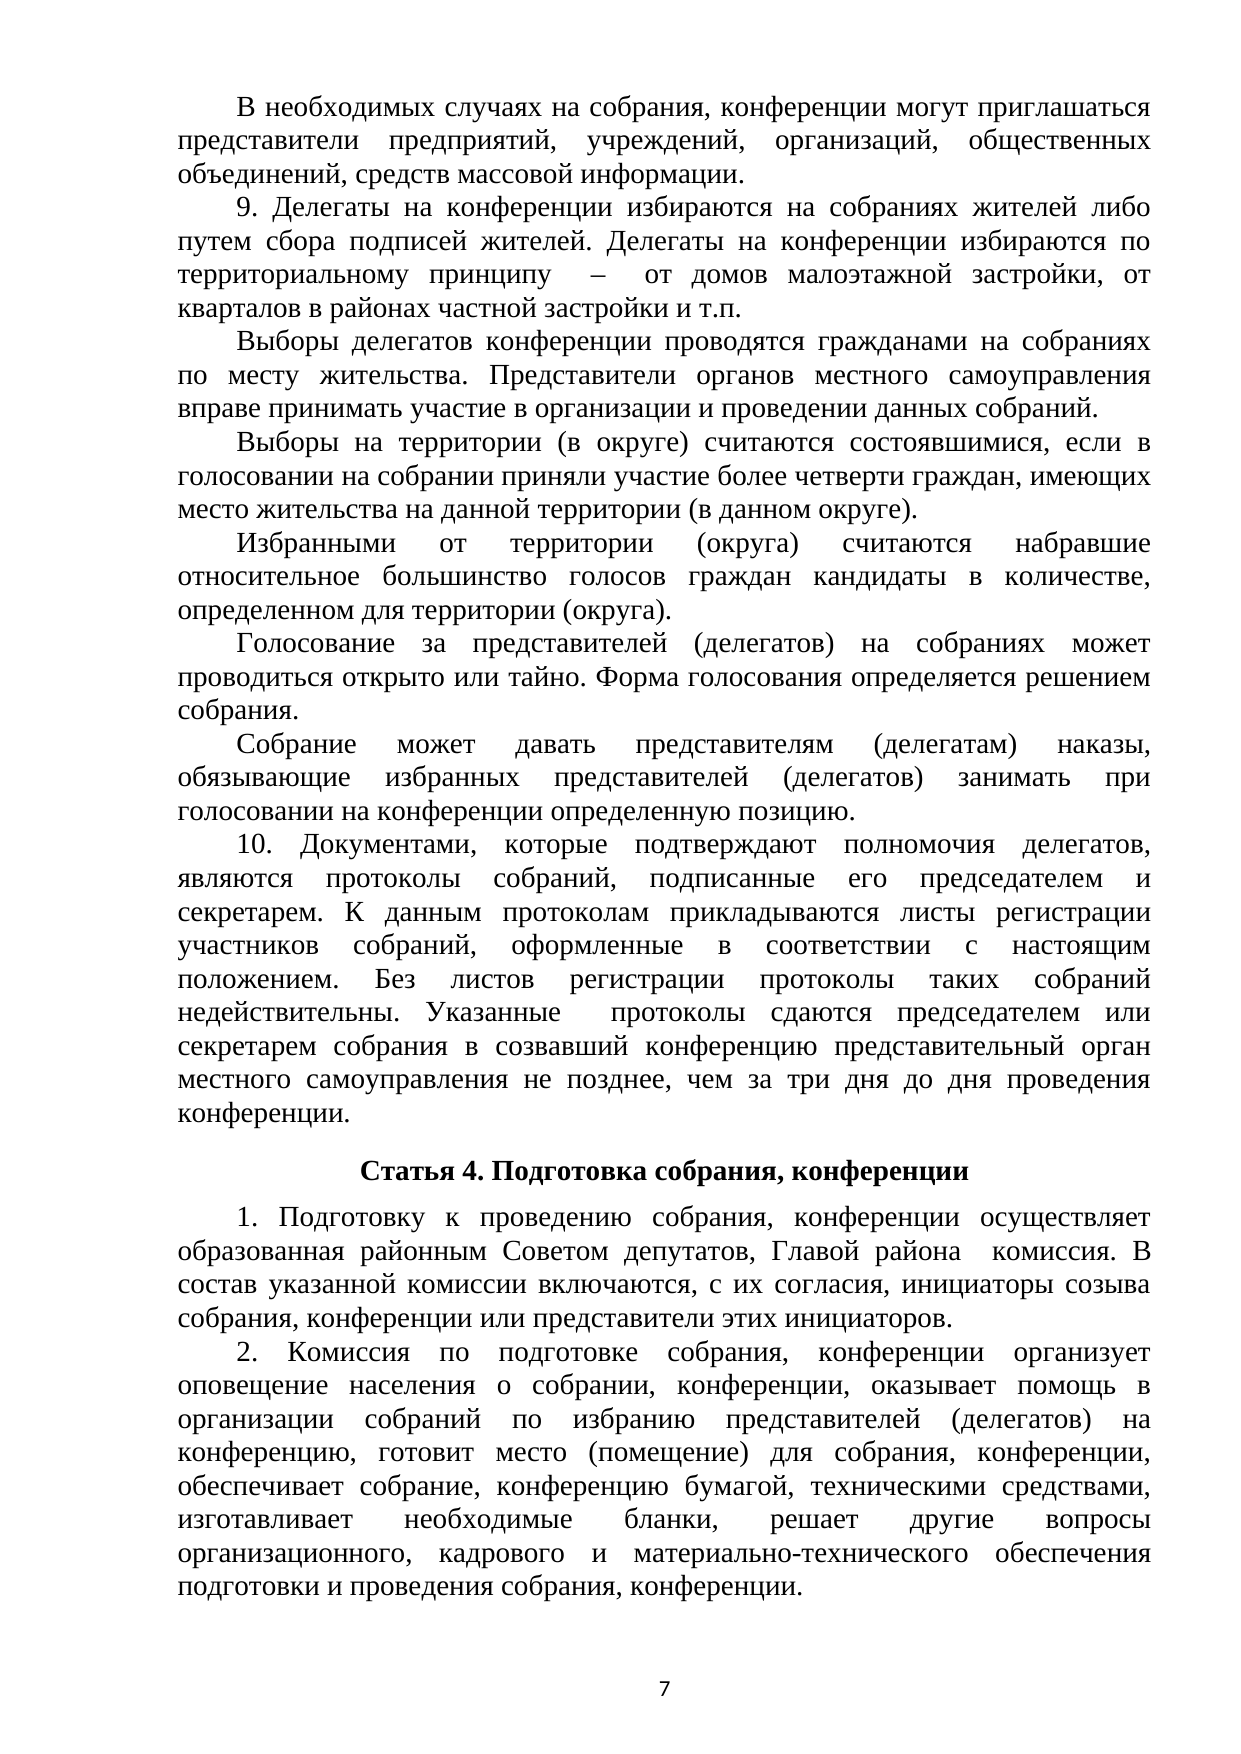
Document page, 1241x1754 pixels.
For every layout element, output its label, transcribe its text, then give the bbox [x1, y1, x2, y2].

text Выборы делегатов конференции проводятся гражданами на собраниях по месту жительства. Представители органов местного самоуправления вправе принимать участие в организации и проведении данных собраний. [177, 323, 1152, 424]
text 1. Подготовку к проведению собрания, конференции осуществляет образованная районным Советом депутатов, Главой района комиссия. В состав указанной комиссии включаются, с их согласия, инициаторы созыва собрания, конференции или представители этих инициаторов. [177, 1199, 1152, 1334]
text Статья 4. Подготовка собрания, конференции [177, 1153, 1152, 1187]
text В необходимых случаях на собрания, конференции могут приглашаться представители предприятий, учреждений, организаций, общественных объединений, средств массовой информации. [177, 89, 1152, 189]
text Выборы на территории (в округе) считаются состоявшимися, если в голосовании на собрании приняли участие более четверти граждан, имеющих место жительства на данной территории (в данном округе). [177, 424, 1152, 525]
text 2. Комиссия по подготовке собрания, конференции организует оповещение населения о собрании, конференции, оказывает помощь в организации собраний по избранию представителей (делегатов) на конференцию, готовит место (помещение) для собрания, конференции, обеспечивает собрание, конференцию бумагой, техническими средствами, изготавливает необходимые бланки, решает другие вопросы организационного, кадрового и материально-технического обеспечения подготовки и проведения собрания, конференции. [177, 1334, 1152, 1602]
text 10. Документами, которые подтверждают полномочия делегатов, являются протоколы собраний, подписанные его председателем и секретарем. К данным протоколам прикладываются листы регистрации участников собраний, оформленные в соответствии с настоящим положением. Без листов регистрации протоколы таких собраний недействительны. Указанные протоколы сдаются председателем или секретарем собрания в созвавший конференцию представительный орган местного самоуправления не позднее, чем за три дня до дня проведения конференции. [177, 827, 1152, 1128]
text 9. Делегаты на конференции избираются на собраниях жителей либо путем сбора подписей жителей. Делегаты на конференции избираются по территориальному принципу – от домов малоэтажной застройки, от кварталов в районах частной застройки и т.п. [177, 189, 1152, 323]
text Голосование за представителей (делегатов) на собраниях может проводиться открыто или тайно. Форма голосования определяется решением собрания. [177, 625, 1152, 726]
text Избранными от территории (округа) считаются набравшие относительное большинство голосов граждан кандидаты в количестве, определенном для территории (округа). [177, 525, 1152, 625]
text Собрание может давать представителям (делегатам) наказы, обязывающие избранных представителей (делегатов) занимать при голосовании на конференции определенную позицию. [177, 726, 1152, 827]
